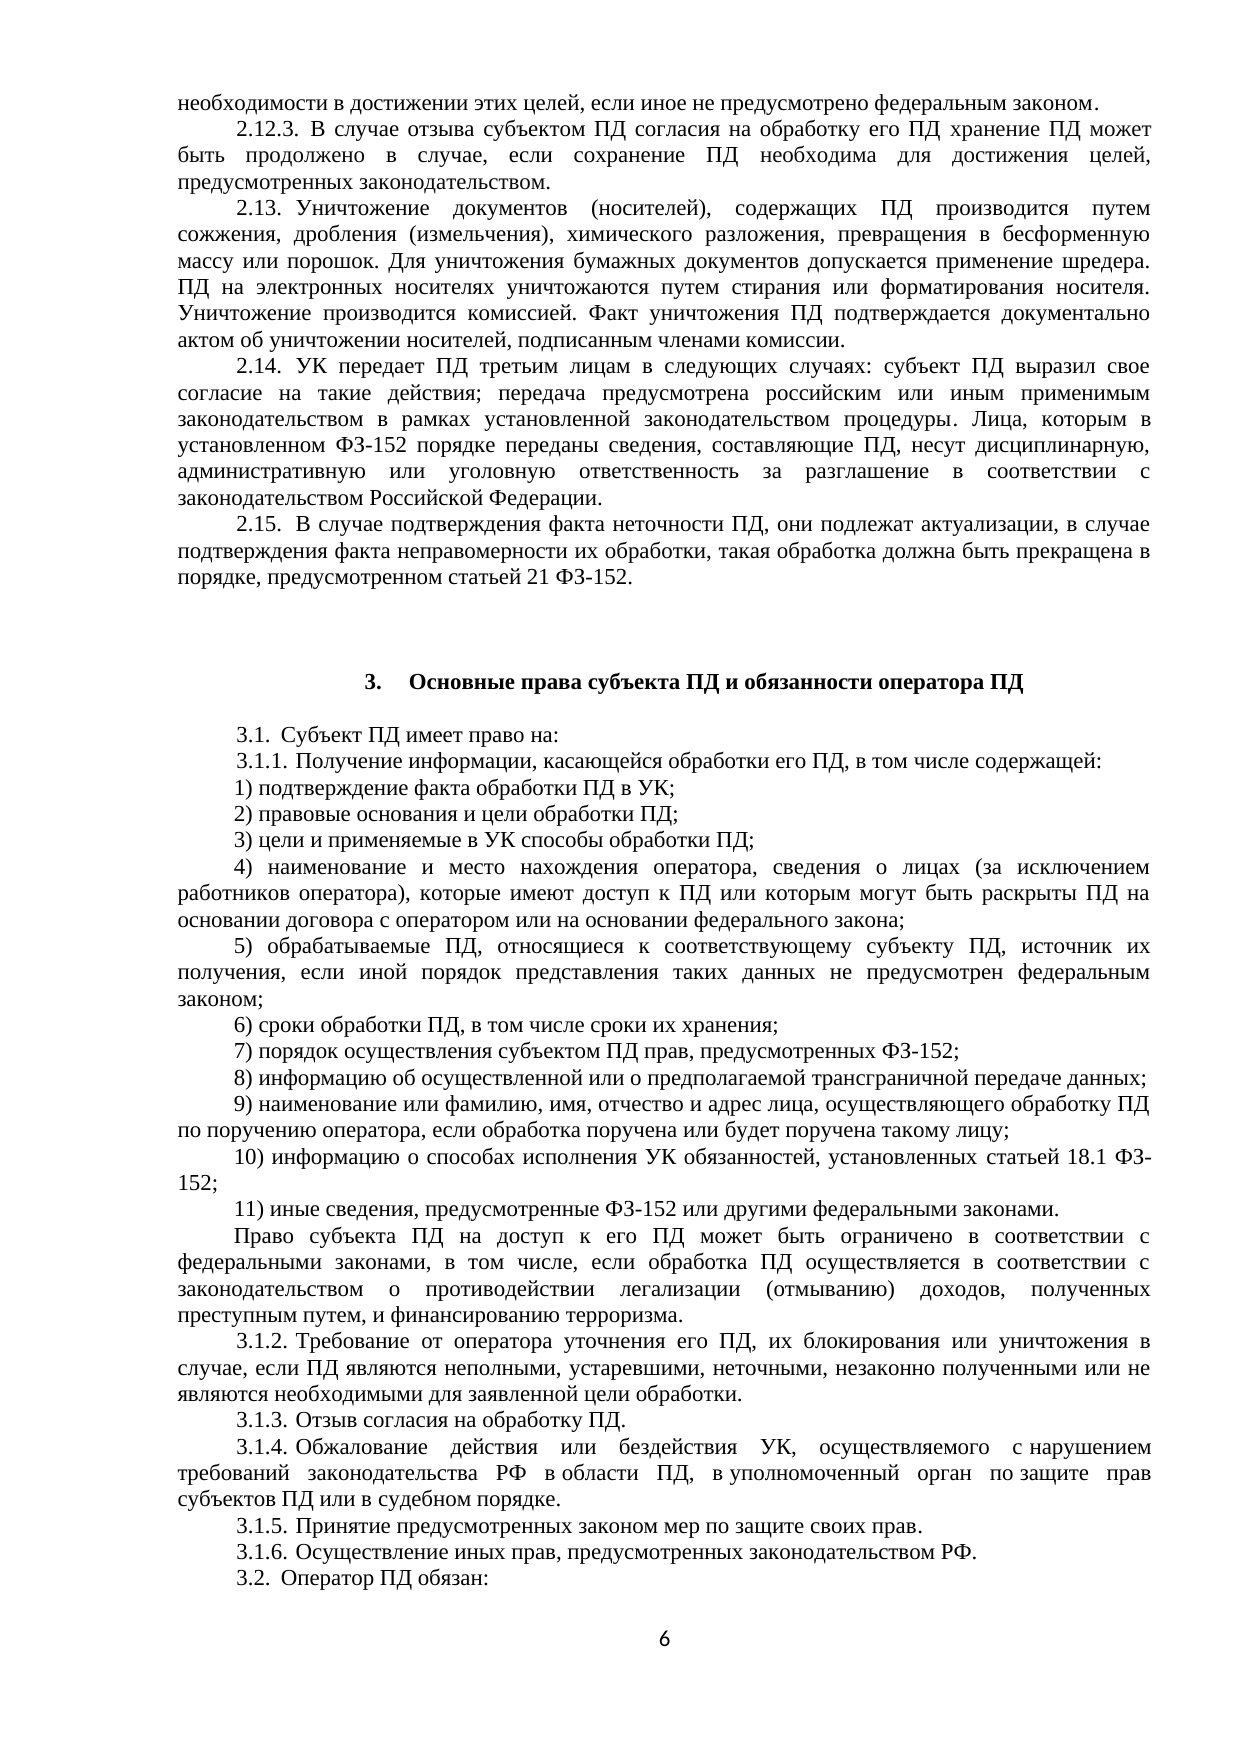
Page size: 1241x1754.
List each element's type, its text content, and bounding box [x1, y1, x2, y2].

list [177, 89, 1152, 115]
text 2) правовые основания и цели обработки ПД; [177, 800, 1152, 827]
list В случае подтверждения факта неточности ПД, они подлежат актуализации, в случае подтверждения факта неправомерности их обработки, такая обработка должна быть прекращена в порядке, предусмотренном статьей 21 ФЗ-152. [177, 510, 1152, 589]
list Уничтожение документов (носителей), содержащих ПД производится путем сожжения, дробления (измельчения), химического разложения, превращения в бесформенную массу или порошок. Для уничтожения бумажных документов допускается применение шредера. ПД на электронных носителях уничтожаются путем стирания или форматирования носителя. Уничтожение производится комиссией. Факт уничтожения ПД подтверждается документально актом об уничтожении носителей, подписанным членами комиссии. [177, 194, 1152, 352]
list В случае отзыва субъектом ПД согласия на обработку его ПД хранение ПД может быть продолжено в случае, если сохранение ПД необходима для достижения целей, предусмотренных законодательством. [177, 115, 1152, 194]
list Получение информации, касающейся обработки его ПД, в том числе содержащей: [177, 747, 1152, 774]
list Требование от оператора уточнения его ПД, их блокирования или уничтожения в случае, если ПД являются неполными, устаревшими, неточными, незаконно полученными или не являются необходимыми для заявленной цели обработки. [177, 1327, 1152, 1406]
text 7) порядок осуществления субъектом ПД прав, предусмотренных ФЗ-152; [177, 1037, 1152, 1064]
text 5) обрабатываемые ПД, относящиеся к соответствующему субъекту ПД, источник их получения, если иной порядок представления таких данных не предусмотрен федеральным законом; [177, 932, 1152, 1011]
list Оператор ПД обязан: [177, 1564, 1152, 1591]
list Осуществление иных прав, предусмотренных законодательством РФ. [177, 1538, 1152, 1564]
text 9) наименование или фамилию, имя, отчество и адрес лица, осуществляющего обработку ПД по поручению оператора, если обработка поручена или будет поручена такому лицу; [177, 1090, 1152, 1143]
list Отзыв согласия на обработку ПД. [177, 1406, 1152, 1433]
text 10) информацию о способах исполнения УК обязанностей, установленных статьей 18.1 ФЗ-152; [177, 1143, 1152, 1196]
text 1) подтверждение факта обработки ПД в УК; [177, 774, 1152, 800]
list Принятие предусмотренных законом мер по защите своих прав. [177, 1512, 1152, 1538]
text 4) наименование и место нахождения оператора, сведения о лицах (за исключением работников оператора), которые имеют доступ к ПД или которым могут быть раскрыты ПД на основании договора с оператором или на основании федерального закона; [177, 853, 1152, 932]
text Право субъекта ПД на доступ к его ПД может быть ограничено в соответствии с федеральными законами, в том числе, если обработка ПД осуществляется в соответствии с законодательством о противодействии легализации (отмыванию) доходов, полученных преступным путем, и финансированию терроризма. [177, 1222, 1152, 1327]
list Обжалование действия или бездействия УК, осуществляемого с нарушением требований законодательства РФ в области ПД, в уполномоченный орган по защите прав субъектов ПД или в судебном порядке. [177, 1433, 1152, 1512]
list Основные права субъекта ПД и обязанности оператора ПД [177, 668, 1152, 695]
text 3) цели и применяемые в УК способы обработки ПД; [177, 827, 1152, 853]
list УК передает ПД третьим лицам в следующих случаях: субъект ПД выразил свое согласие на такие действия; передача предусмотрена российским или иным применимым законодательством в рамках установленной законодательством процедуры. Лица, которым в установленном ФЗ-152 порядке переданы сведения, составляющие ПД, несут дисциплинарную, административную или уголовную ответственность за разглашение в соответствии с законодательством Российской Федерации. [177, 352, 1152, 510]
text 11) иные сведения, предусмотренные ФЗ-152 или другими федеральными законами. [177, 1196, 1152, 1222]
list Субъект ПД имеет право на: [177, 721, 1152, 747]
text 8) информацию об осуществленной или о предполагаемой трансграничной передаче данных; [177, 1064, 1152, 1090]
text 6) сроки обработки ПД, в том числе сроки их хранения; [177, 1011, 1152, 1037]
